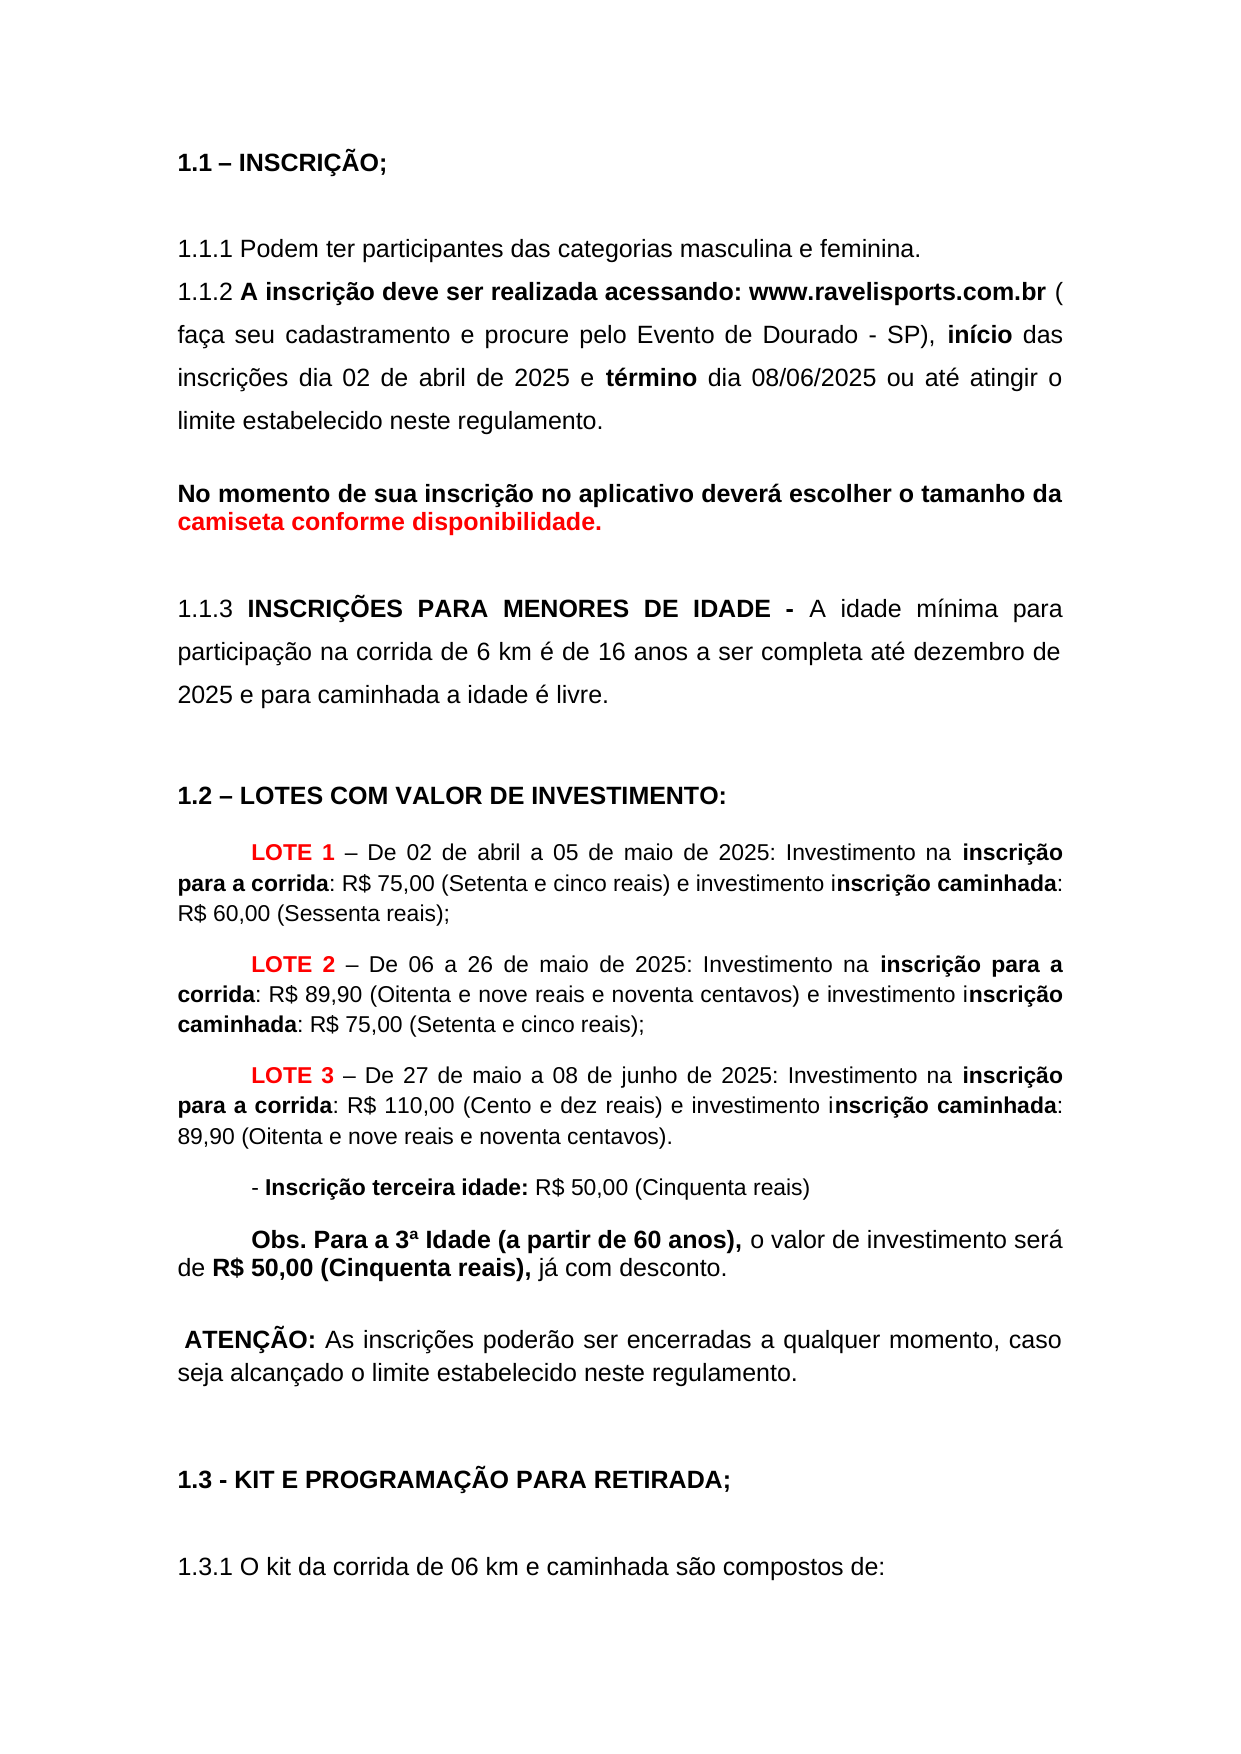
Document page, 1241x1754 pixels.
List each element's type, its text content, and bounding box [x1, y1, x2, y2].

text ATENÇÃO: As inscrições poderão ser encerradas a qualquer momento, caso seja alcançado o limite estabelecido neste regulamento. [177, 1325, 1063, 1387]
text 1.1.3 INSCRIÇÕES PARA MENORES DE IDADE - A idade mínima para participação na corrida de 6 km é de 16 anos a ser completa até dezembro de 2025 e para caminhada a idade é livre. [177, 594, 1063, 709]
text Obs. Para a 3ª Idade (a partir de 60 anos), o valor de investimento será de R$ 50,00 (Cinquenta reais), já com desconto. [177, 1225, 1063, 1282]
text - Inscrição terceira idade: R$ 50,00 (Cinquenta reais) [177, 1174, 1063, 1200]
list – INSCRIÇÃO; [177, 148, 1063, 176]
text 1.3 - KIT E PROGRAMAÇÃO PARA RETIRADA; [177, 1465, 1063, 1494]
text No momento de sua inscrição no aplicativo deverá escolher o tamanho da camiseta conforme disponibilidade. [177, 479, 1063, 536]
text LOTE 1 – De 02 de abril a 05 de maio de 2025: Investimento na inscrição para a corrida: R$ 75,00 (Setenta e cinco reais) e investimento inscrição caminhada: R$ 60,00 (Sessenta reais); [177, 839, 1063, 926]
text 1.1.2 A inscrição deve ser realizada acessando: www.ravelisports.com.br ( faça seu cadastramento e procure pelo Evento de Dourado - SP), início das inscrições dia 02 de abril de 2025 e término dia 08/06/2025 ou até atingir o limite estabelecido neste regulamento. [177, 277, 1063, 435]
text LOTE 3 – De 27 de maio a 08 de junho de 2025: Investimento na inscrição para a corrida: R$ 110,00 (Cento e dez reais) e investimento inscrição caminhada: 89,90 (Oitenta e nove reais e noventa centavos). [177, 1062, 1063, 1149]
text 1.3.1 O kit da corrida de 06 km e caminhada são compostos de: [177, 1551, 1063, 1580]
text 1.1.1 Podem ter participantes das categorias masculina e feminina. [177, 234, 1063, 263]
text 1.2 – LOTES COM VALOR DE INVESTIMENTO: [177, 781, 1063, 810]
text LOTE 2 – De 06 a 26 de maio de 2025: Investimento na inscrição para a corrida: R$ 89,90 (Oitenta e nove reais e noventa centavos) e investimento inscrição caminhada: R$ 75,00 (Setenta e cinco reais); [177, 951, 1063, 1037]
